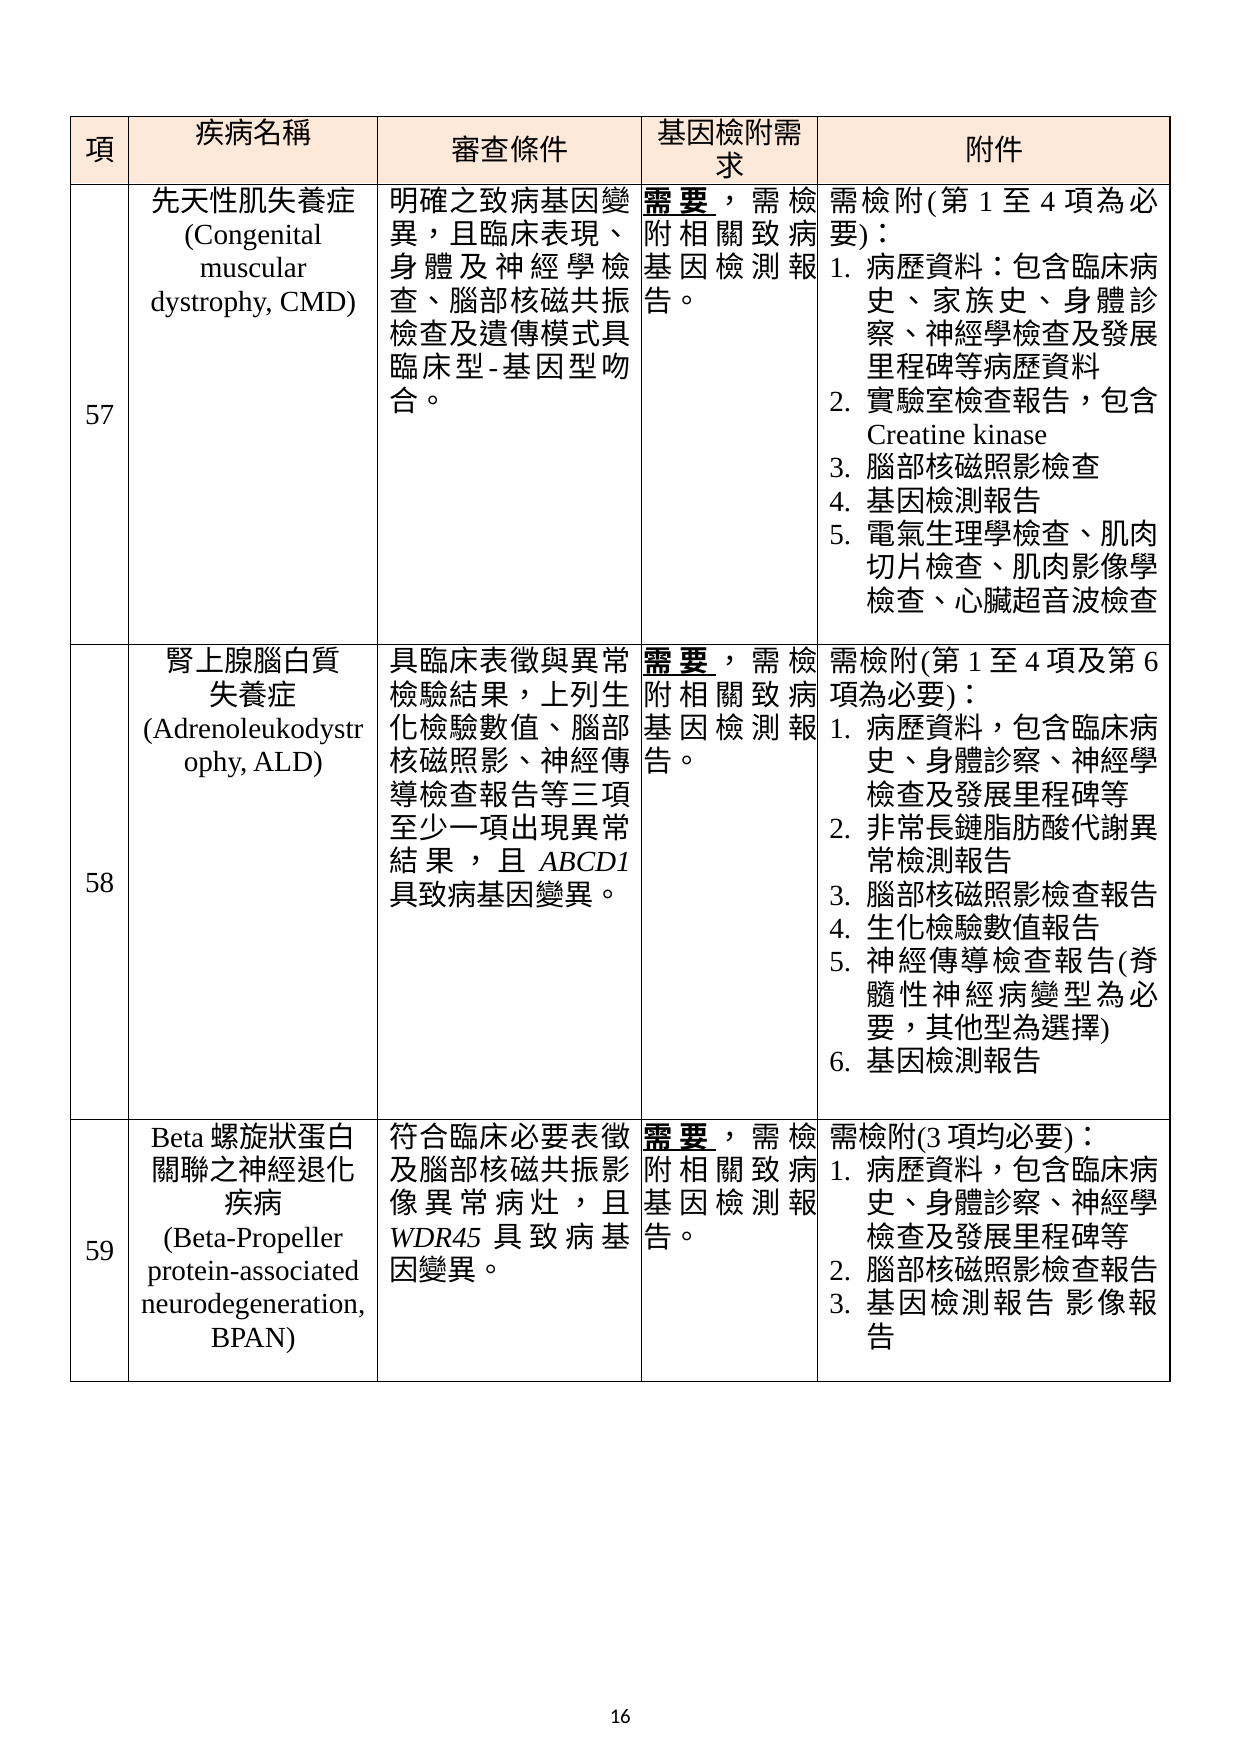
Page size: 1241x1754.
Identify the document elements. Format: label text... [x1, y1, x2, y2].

table_cell 需要，需檢附相關致病基因檢測報告。 [642, 1120, 817, 1381]
table_header 基因檢附需求 [642, 117, 817, 183]
table_header 疾病名稱 [129, 117, 377, 183]
table_cell 需要，需檢附相關致病基因檢測報告。 [642, 645, 817, 1119]
table_header 審查條件 [378, 117, 641, 183]
table_header 項 [71, 117, 128, 183]
table_cell 57 [71, 185, 128, 644]
table_cell 符合臨床必要表徵及腦部核磁共振影像異常病灶，且WDR45具致病基因變異。 [378, 1120, 641, 1381]
table_cell 需要，需檢附相關致病基因檢測報告。 [642, 185, 817, 644]
table_cell 先天性肌失養症 (Congenital muscular dystrophy, CMD) [129, 185, 377, 644]
table_cell 需檢附(第1至4項及第6項為必要)： 病歷資料，包含臨床病史、身體診察、神經學檢查及發展里程碑等 非常長鏈脂肪酸代謝異常檢測報告 腦部核磁照影檢查報告 生化檢驗數值報告 神經傳導檢查報告(脊髓性神經病變型為必要，其他型為選擇) 基因檢測報告 [818, 645, 1169, 1119]
table_cell 58 [71, 645, 128, 1119]
table_header 附件 [818, 117, 1169, 183]
table_cell 59 [71, 1120, 128, 1381]
table_cell 需檢附(3項均必要)： 病歷資料，包含臨床病史、身體診察、神經學檢查及發展里程碑等 腦部核磁照影檢查報告 基因檢測報告 影像報告 [818, 1120, 1169, 1381]
table_cell Beta螺旋狀蛋白關聯之神經退化疾病 (Beta-Propeller protein-associated neurodegeneration, BPAN) [129, 1120, 377, 1381]
table_cell 腎上腺腦白質 失養症(Adrenoleukodystrophy, ALD) [129, 645, 377, 1119]
table_cell 明確之致病基因變異，且臨床表現、身體及神經學檢查、腦部核磁共振檢查及遺傳模式具臨床型-基因型吻合。 [378, 185, 641, 644]
table_cell 具臨床表徵與異常檢驗結果，上列生化檢驗數值、腦部核磁照影、神經傳導檢查報告等三項 至少一項出現異常結果，且ABCD1具致病基因變異。 [378, 645, 641, 1119]
table_cell 需檢附(第1至4項為必要)： 病歷資料：包含臨床病史、家族史、身體診察、神經學檢查及發展里程碑等病歷資料 實驗室檢查報告，包含 Creatine kinase 腦部核磁照影檢查 基因檢測報告 電氣生理學檢查、肌肉切片檢查、肌肉影像學檢查、心臟超音波檢查 [818, 185, 1169, 644]
